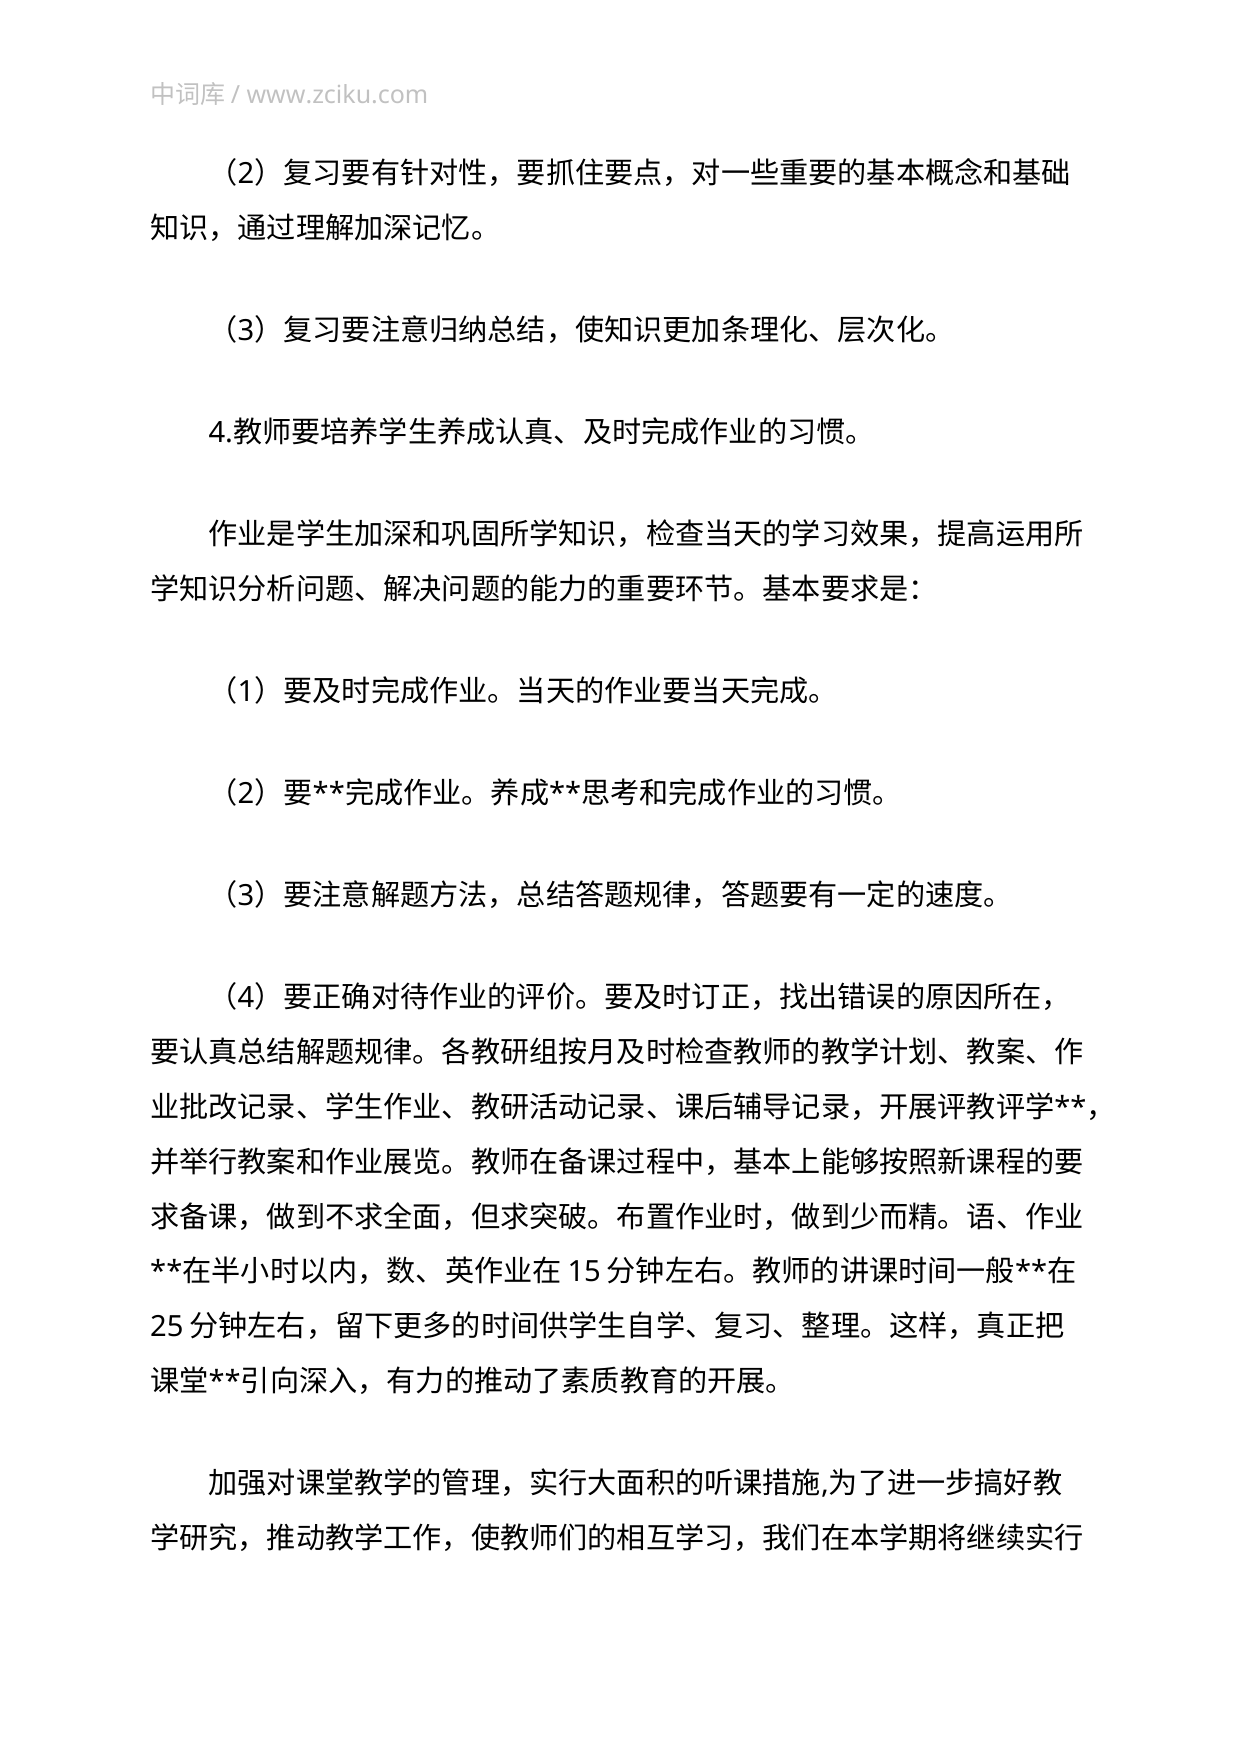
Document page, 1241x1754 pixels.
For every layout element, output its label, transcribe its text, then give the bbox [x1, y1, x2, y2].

text 作业是学生加深和巩固所学知识，检查当天的学习效果，提高运用所学知识分析问题、解决问题的能力的重要环节。基本要求是： [150, 511, 1090, 608]
text （2）复习要有针对性，要抓住要点，对一些重要的基本概念和基础知识，通过理解加深记忆。 [150, 150, 1090, 247]
text （4）要正确对待作业的评价。要及时订正，找出错误的原因所在，要认真总结解题规律。各教研组按月及时检查教师的教学计划、教案、作业批改记录、学生作业、教研活动记录、课后辅导记录，开展评教评学**，并举行教案和作业展览。教师在备课过程中，基本上能够按照新课程的要求备课，做到不求全面，但求突破。布置作业时，做到少而精。语、作业**在半小时以内，数、英作业在15分钟左右。教师的讲课时间一般**在25分钟左右，留下更多的时间供学生自学、复习、整理。这样，真正把课堂**引向深入，有力的推动了素质教育的开展。 [150, 973, 1090, 1400]
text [150, 1460, 1090, 1557]
text （3）复习要注意归纳总结，使知识更加条理化、层次化。 [150, 307, 1090, 349]
text 4.教师要培养学生养成认真、及时完成作业的习惯。 [150, 409, 1090, 451]
text （2）要**完成作业。养成**思考和完成作业的习惯。 [150, 769, 1090, 812]
text （1）要及时完成作业。当天的作业要当天完成。 [150, 667, 1090, 710]
text （3）要注意解题方法，总结答题规律，答题要有一定的速度。 [150, 871, 1090, 914]
